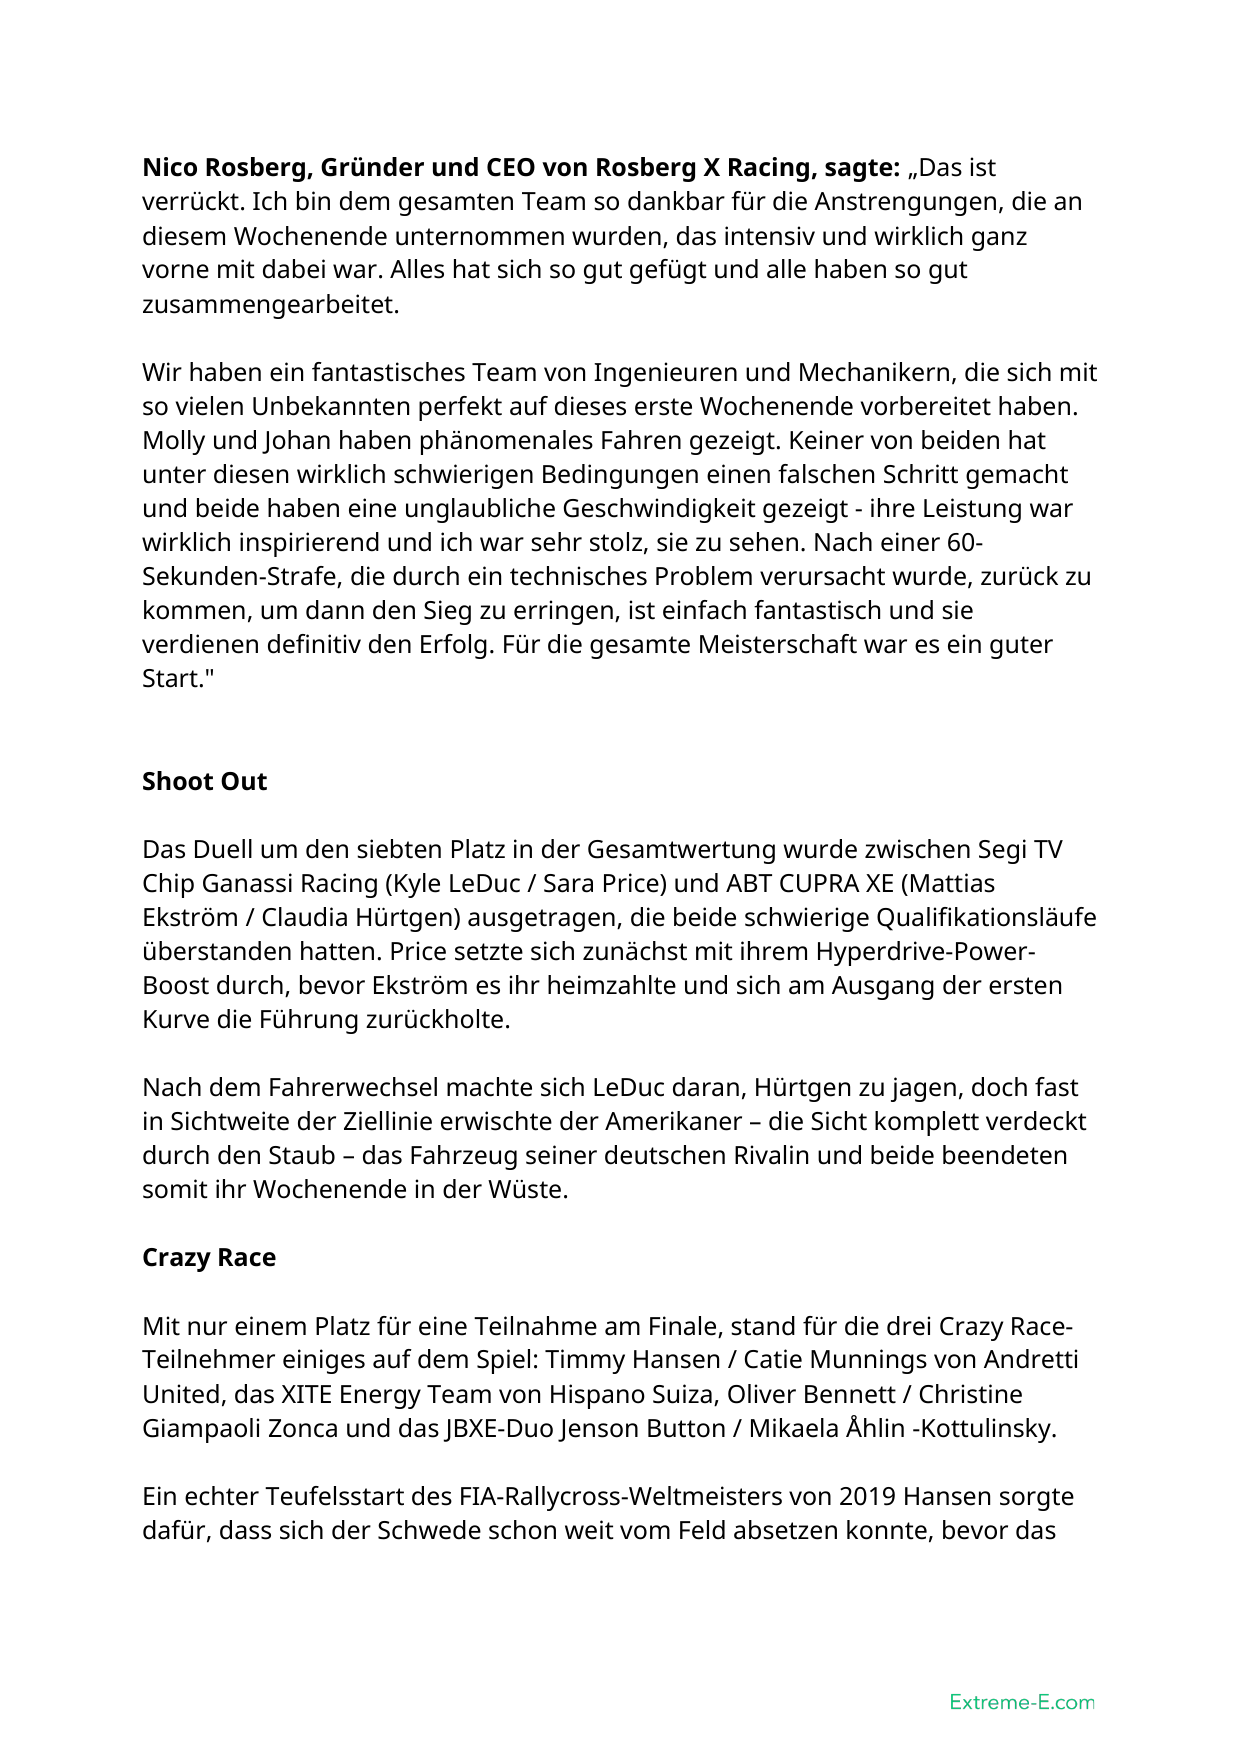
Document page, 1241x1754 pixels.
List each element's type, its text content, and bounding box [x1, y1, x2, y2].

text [142, 1478, 1098, 1547]
text Crazy Race [142, 1240, 1098, 1274]
text Mit nur einem Platz für eine Teilnahme am Finale, stand für die drei Crazy Race-Teilnehmer einiges auf dem Spiel: Timmy Hansen / Catie Munnings von Andretti United, das XITE Energy Team von Hispano Suiza, Oliver Bennett / Christine Giampaoli Zonca und das JBXE-Duo Jenson Button / Mikaela Åhlin -Kottulinsky. [142, 1308, 1098, 1444]
text Wir haben ein fantastisches Team von Ingenieuren und Mechanikern, die sich mit so vielen Unbekannten perfekt auf dieses erste Wochenende vorbereitet haben. Molly und Johan haben phänomenales Fahren gezeigt. Keiner von beiden hat unter diesen wirklich schwierigen Bedingungen einen falschen Schritt gemacht und beide haben eine unglaubliche Geschwindigkeit gezeigt - ihre Leistung war wirklich inspirierend und ich war sehr stolz, sie zu sehen. Nach einer 60-Sekunden-Strafe, die durch ein technisches Problem verursacht wurde, zurück zu kommen, um dann den Sieg zu erringen, ist einfach fantastisch und sie verdienen definitiv den Erfolg. Für die gesamte Meisterschaft war es ein guter Start." [142, 354, 1098, 695]
text Shoot Out [142, 763, 1098, 797]
picture [944, 1631, 1095, 1710]
text Nach dem Fahrerwechsel machte sich LeDuc daran, Hürtgen zu jagen, doch fast in Sichtweite der Ziellinie erwischte der Amerikaner – die Sicht komplett verdeckt durch den Staub – das Fahrzeug seiner deutschen Rivalin und beide beendeten somit ihr Wochenende in der Wüste. [142, 1070, 1098, 1206]
text Nico Rosberg, Gründer und CEO von Rosberg X Racing, sagte: „Das ist verrückt. Ich bin dem gesamten Team so dankbar für die Anstrengungen, die an diesem Wochenende unternommen wurden, das intensiv und wirklich ganz vorne mit dabei war. Alles hat sich so gut gefügt und alle haben so gut zusammengearbeitet. [142, 150, 1098, 320]
text Das Duell um den siebten Platz in der Gesamtwertung wurde zwischen Segi TV Chip Ganassi Racing (Kyle LeDuc / Sara Price) und ABT CUPRA XE (Mattias Ekström / Claudia Hürtgen) ausgetragen, die beide schwierige Qualifikationsläufe überstanden hatten. Price setzte sich zunächst mit ihrem Hyperdrive-Power-Boost durch, bevor Ekström es ihr heimzahlte und sich am Ausgang der ersten Kurve die Führung zurückholte. [142, 831, 1098, 1036]
